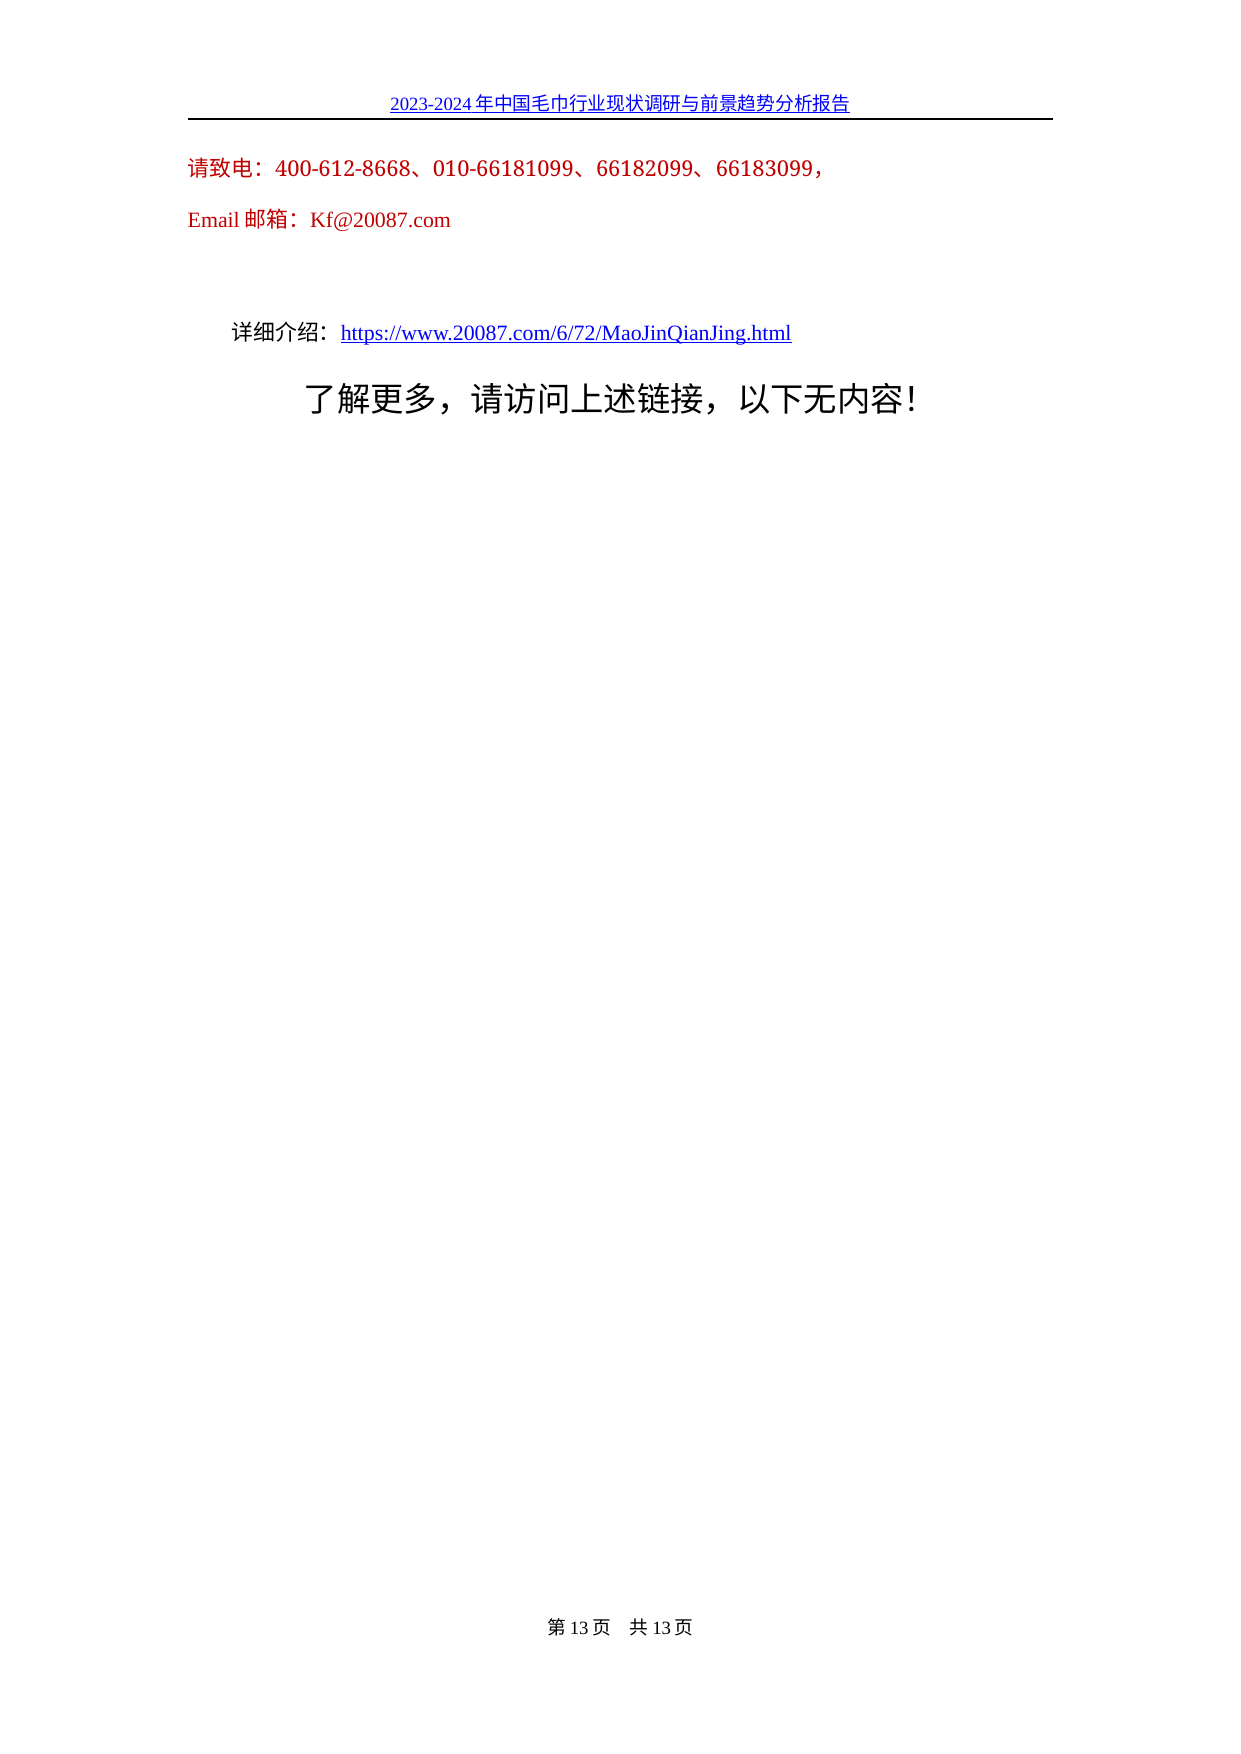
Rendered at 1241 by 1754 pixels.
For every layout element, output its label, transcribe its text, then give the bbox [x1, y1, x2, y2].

title 了解更多，请访问上述链接，以下无内容！ [187, 365, 1053, 430]
text Email邮箱：Kf@20087.com [187, 202, 1053, 234]
text 详细介绍：https://www.20087.com/6/72/MaoJinQianJing.html [187, 315, 1053, 347]
text 请致电：400-612-8668、010-66181099、66182099、66183099， [187, 150, 1053, 183]
